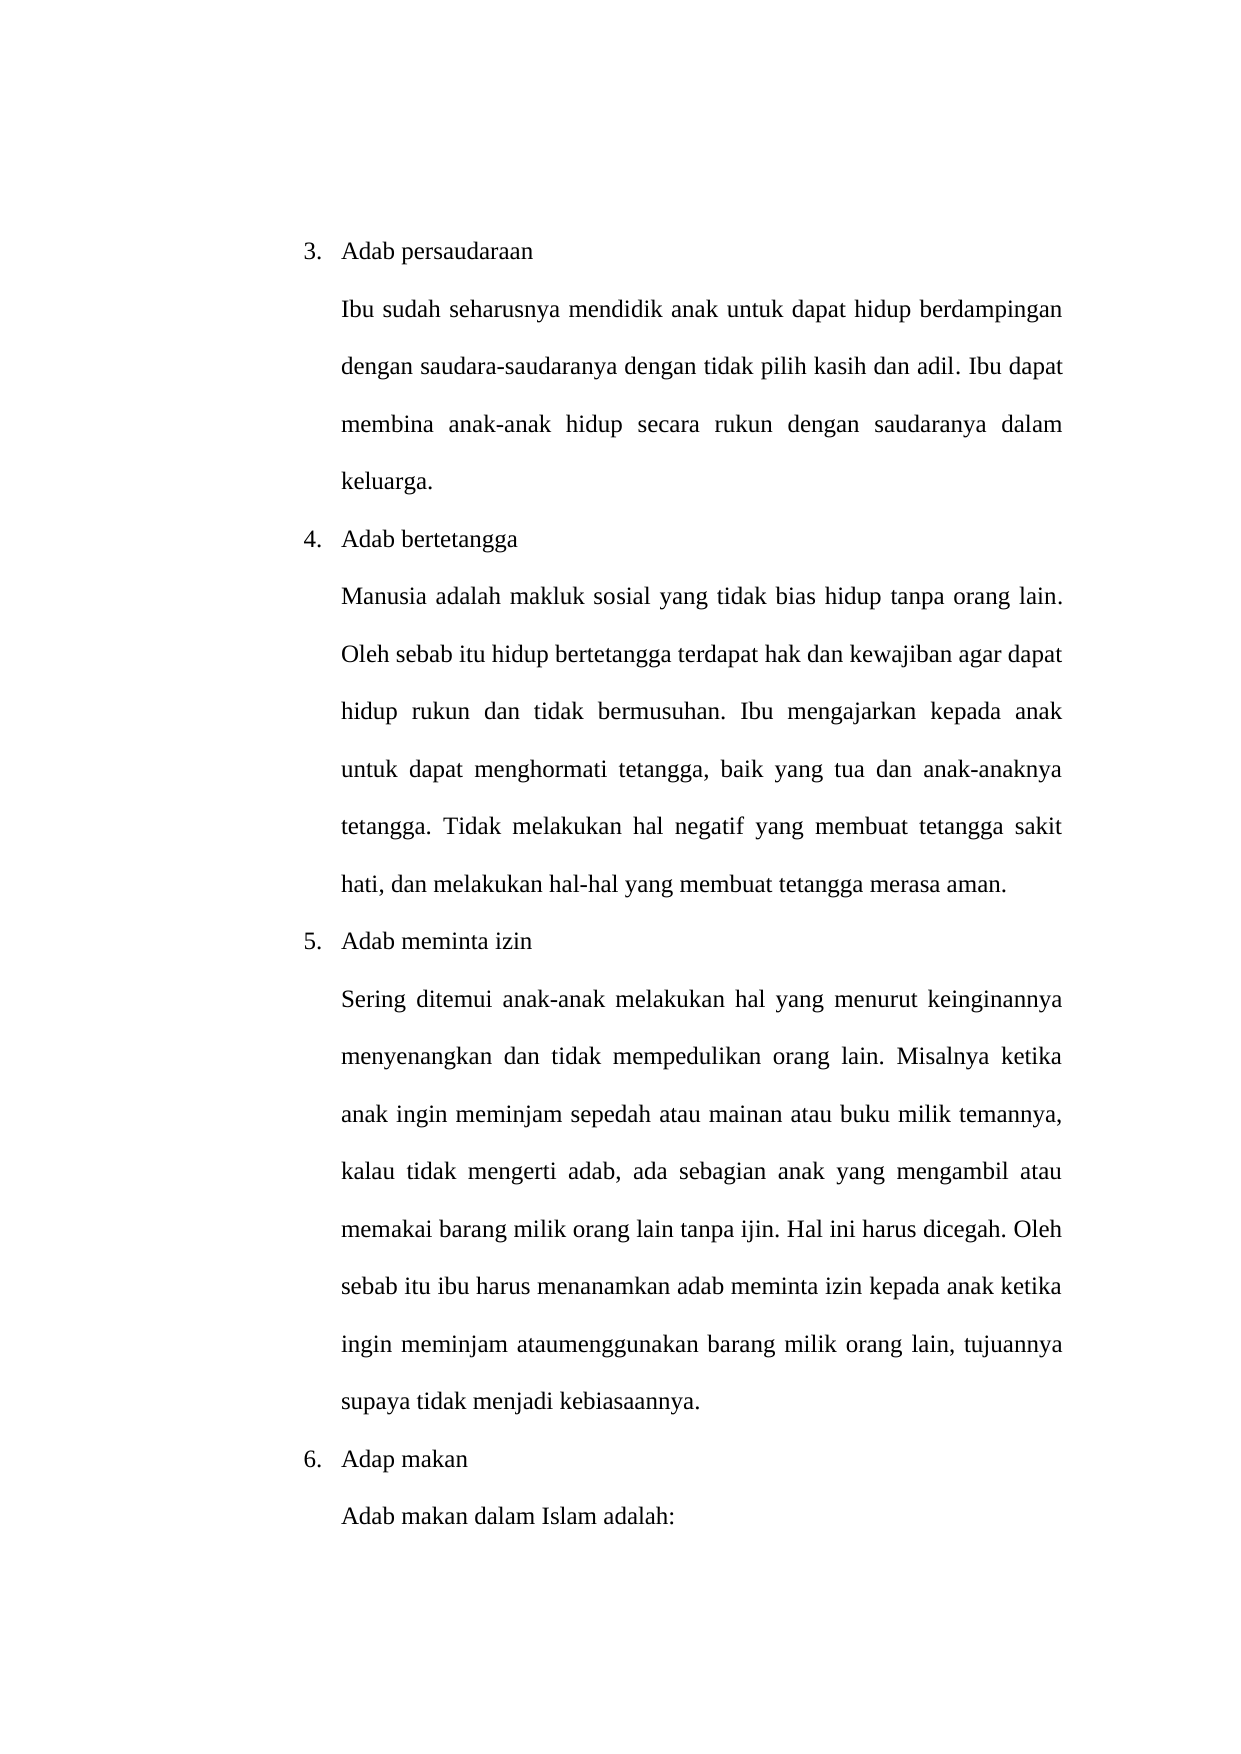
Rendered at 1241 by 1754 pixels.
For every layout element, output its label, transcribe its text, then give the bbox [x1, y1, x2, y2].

list Adab makan dalam Islam adalah: [341, 1501, 1063, 1530]
list Adap makan [303, 1444, 1063, 1472]
list Adab persaudaraan [303, 236, 1063, 265]
list Sering ditemui anak-anak melakukan hal yang menurut keinginannya menyenangkan dan tidak mempedulikan orang lain. Misalnya ketika anak ingin meminjam sepedah atau mainan atau buku milik temannya, kalau tidak mengerti adab, ada sebagian anak yang mengambil atau memakai barang milik orang lain tanpa ijin. Hal ini harus dicegah. Oleh sebab itu ibu harus menanamkan adab meminta izin kepada anak ketika ingin meminjam ataumenggunakan barang milik orang lain, tujuannya supaya tidak menjadi kebiasaannya. [341, 984, 1063, 1415]
list Manusia adalah makluk sosial yang tidak bias hidup tanpa orang lain. Oleh sebab itu hidup bertetangga terdapat hak dan kewajiban agar dapat hidup rukun dan tidak bermusuhan. Ibu mengajarkan kepada anak untuk dapat menghormati tetangga, baik yang tua dan anak-anaknya tetangga. Tidak melakukan hal negatif yang membuat tetangga sakit hati, dan melakukan hal-hal yang membuat tetangga merasa aman. [341, 581, 1063, 897]
list Ibu sudah seharusnya mendidik anak untuk dapat hidup berdampingan dengan saudara-saudaranya dengan tidak pilih kasih dan adil. Ibu dapat membina anak-anak hidup secara rukun dengan saudaranya dalam keluarga. [341, 294, 1063, 495]
list Adab meminta izin [303, 926, 1063, 955]
list Adab bertetangga [303, 524, 1063, 552]
